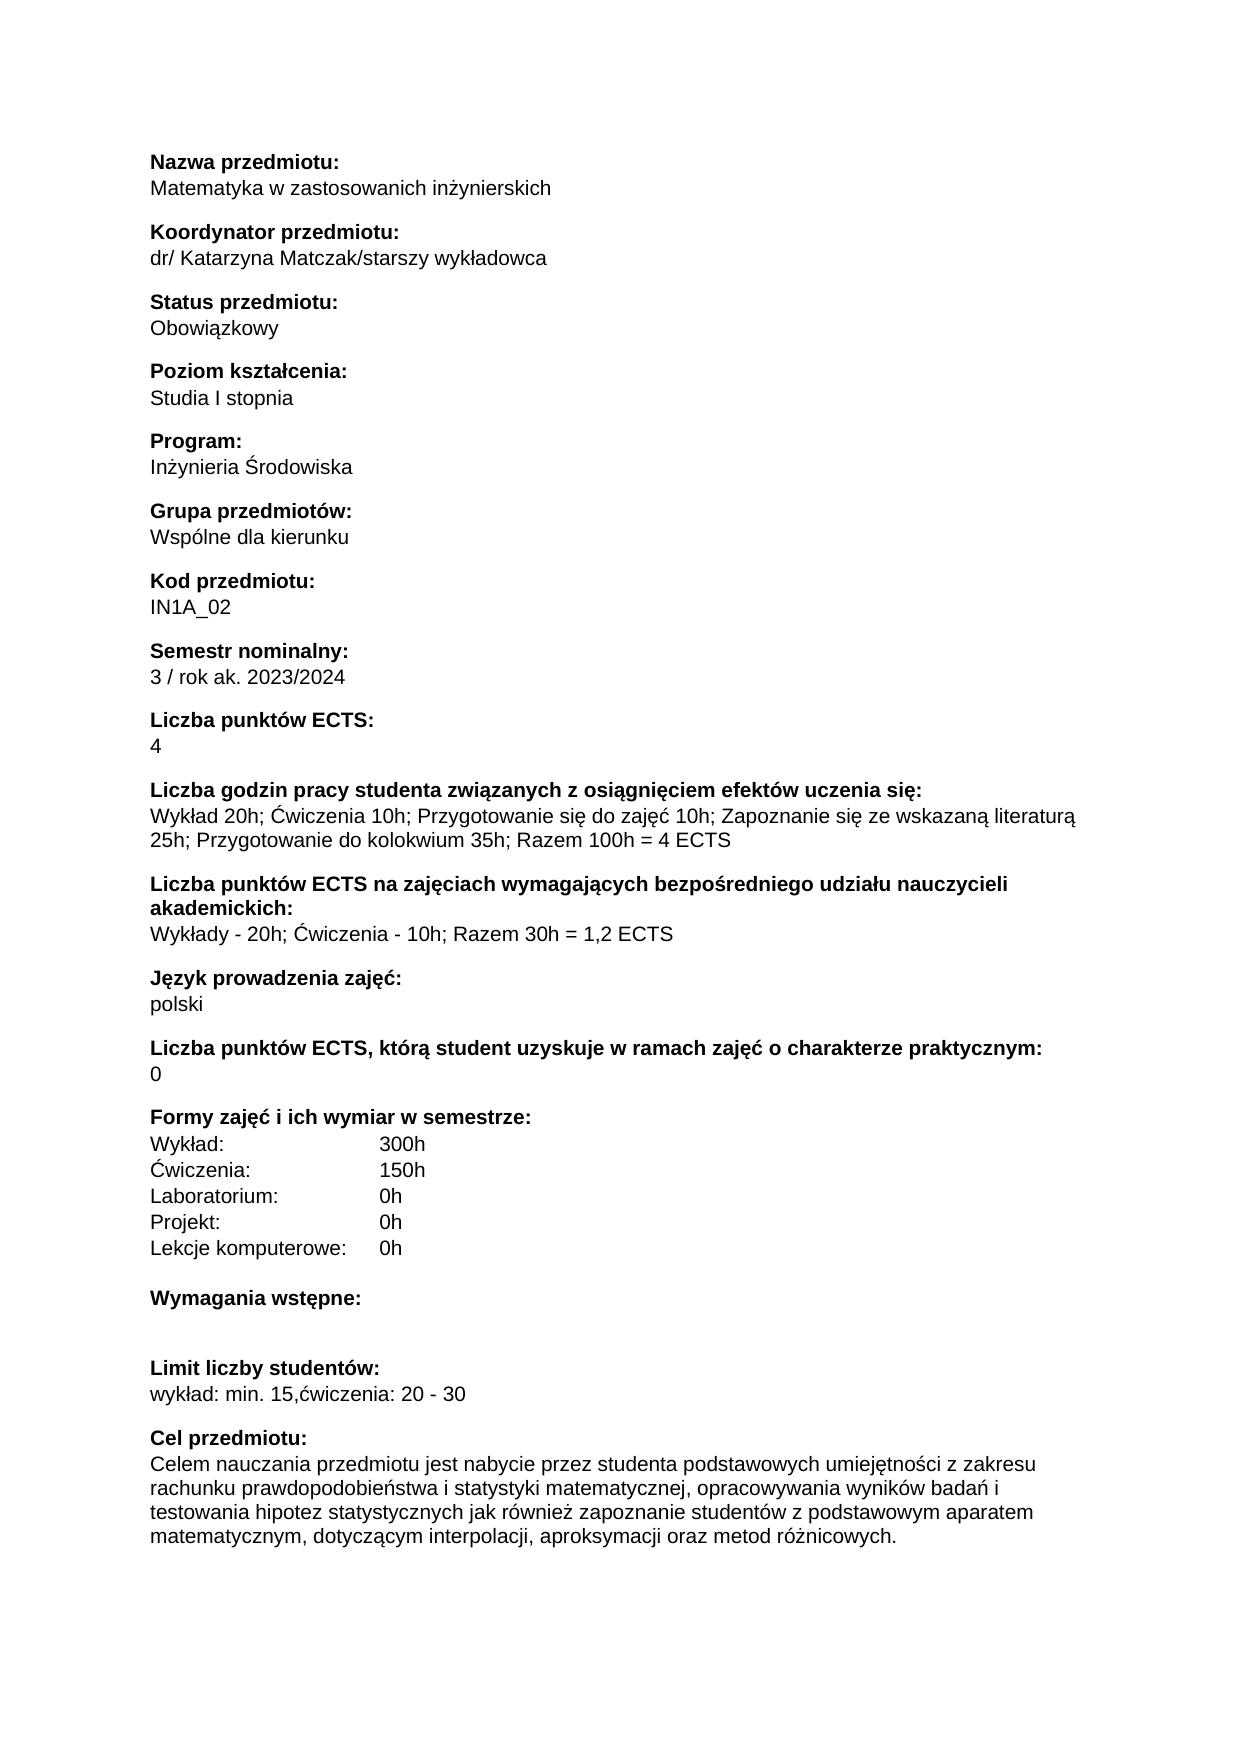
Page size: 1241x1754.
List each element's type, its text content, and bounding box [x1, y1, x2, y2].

text Obowiązkowy [150, 316, 1090, 339]
text Wykłady - 20h; Ćwiczenia - 10h; Razem 30h = 1,2 ECTS [150, 922, 1090, 946]
text Liczba godzin pracy studenta związanych z osiągnięciem efektów uczenia się: [150, 778, 1090, 802]
table_header Wykład: [140, 1132, 367, 1156]
table_cell Lekcje komputerowe: [140, 1236, 367, 1260]
table_cell Ćwiczenia: [140, 1158, 367, 1182]
text 3 / rok ak. 2023/2024 [150, 664, 1090, 688]
text 4 [150, 734, 1090, 758]
text Celem nauczania przedmiotu jest nabycie przez studenta podstawowych umiejętności z zakresu rachunku prawdopodobieństwa i statystyki matematycznej, opracowywania wyników badań i testowania hipotez statystycznych jak również zapoznanie studentów z podstawowym aparatem matematycznym, dotyczącym interpolacji, aproksymacji oraz metod różnicowych. [150, 1452, 1090, 1547]
text Semestr nominalny: [150, 638, 1090, 662]
text Limit liczby studentów: [150, 1356, 1090, 1380]
text Studia I stopnia [150, 385, 1090, 409]
text Poziom kształcenia: [150, 359, 1090, 383]
text Koordynator przedmiotu: [150, 220, 1090, 244]
text Grupa przedmiotów: [150, 499, 1090, 523]
text Matematyka w zastosowanich inżynierskich [150, 176, 1090, 200]
table_cell 150h [369, 1156, 597, 1182]
text Cel przedmiotu: [150, 1426, 1090, 1449]
text Status przedmiotu: [150, 289, 1090, 313]
text Wymagania wstępne: [150, 1286, 1090, 1310]
text Nazwa przedmiotu: [150, 150, 1090, 174]
table_cell Projekt: [140, 1210, 367, 1234]
text polski [150, 992, 1090, 1016]
text Wspólne dla kierunku [150, 525, 1090, 549]
table_cell 0h [369, 1234, 597, 1260]
text Program: [150, 429, 1090, 453]
text Wykład 20h; Ćwiczenia 10h; Przygotowanie się do zajęć 10h; Zapoznanie się ze wskazaną literaturą 25h; Przygotowanie do kolokwium 35h; Razem 100h = 4 ECTS [150, 804, 1090, 852]
text wykład: min. 15,ćwiczenia: 20 - 30 [150, 1382, 1090, 1406]
table_header 300h [369, 1132, 597, 1156]
text dr/ Katarzyna Matczak/starszy wykładowca [150, 246, 1090, 270]
text Kod przedmiotu: [150, 569, 1090, 593]
text Liczba punktów ECTS: [150, 708, 1090, 732]
table_cell Laboratorium: [140, 1184, 367, 1208]
text Inżynieria Środowiska [150, 455, 1090, 479]
table_cell 0h [369, 1182, 597, 1208]
table_cell 0h [369, 1208, 597, 1234]
text Liczba punktów ECTS na zajęciach wymagających bezpośredniego udziału nauczycieli akademickich: [150, 872, 1090, 920]
text IN1A_02 [150, 595, 1090, 619]
text Język prowadzenia zajęć: [150, 966, 1090, 989]
text Formy zajęć i ich wymiar w semestrze: [150, 1105, 1090, 1129]
text Liczba punktów ECTS, którą student uzyskuje w ramach zajęć o charakterze praktycznym: [150, 1035, 1090, 1059]
text 0 [150, 1061, 1090, 1085]
